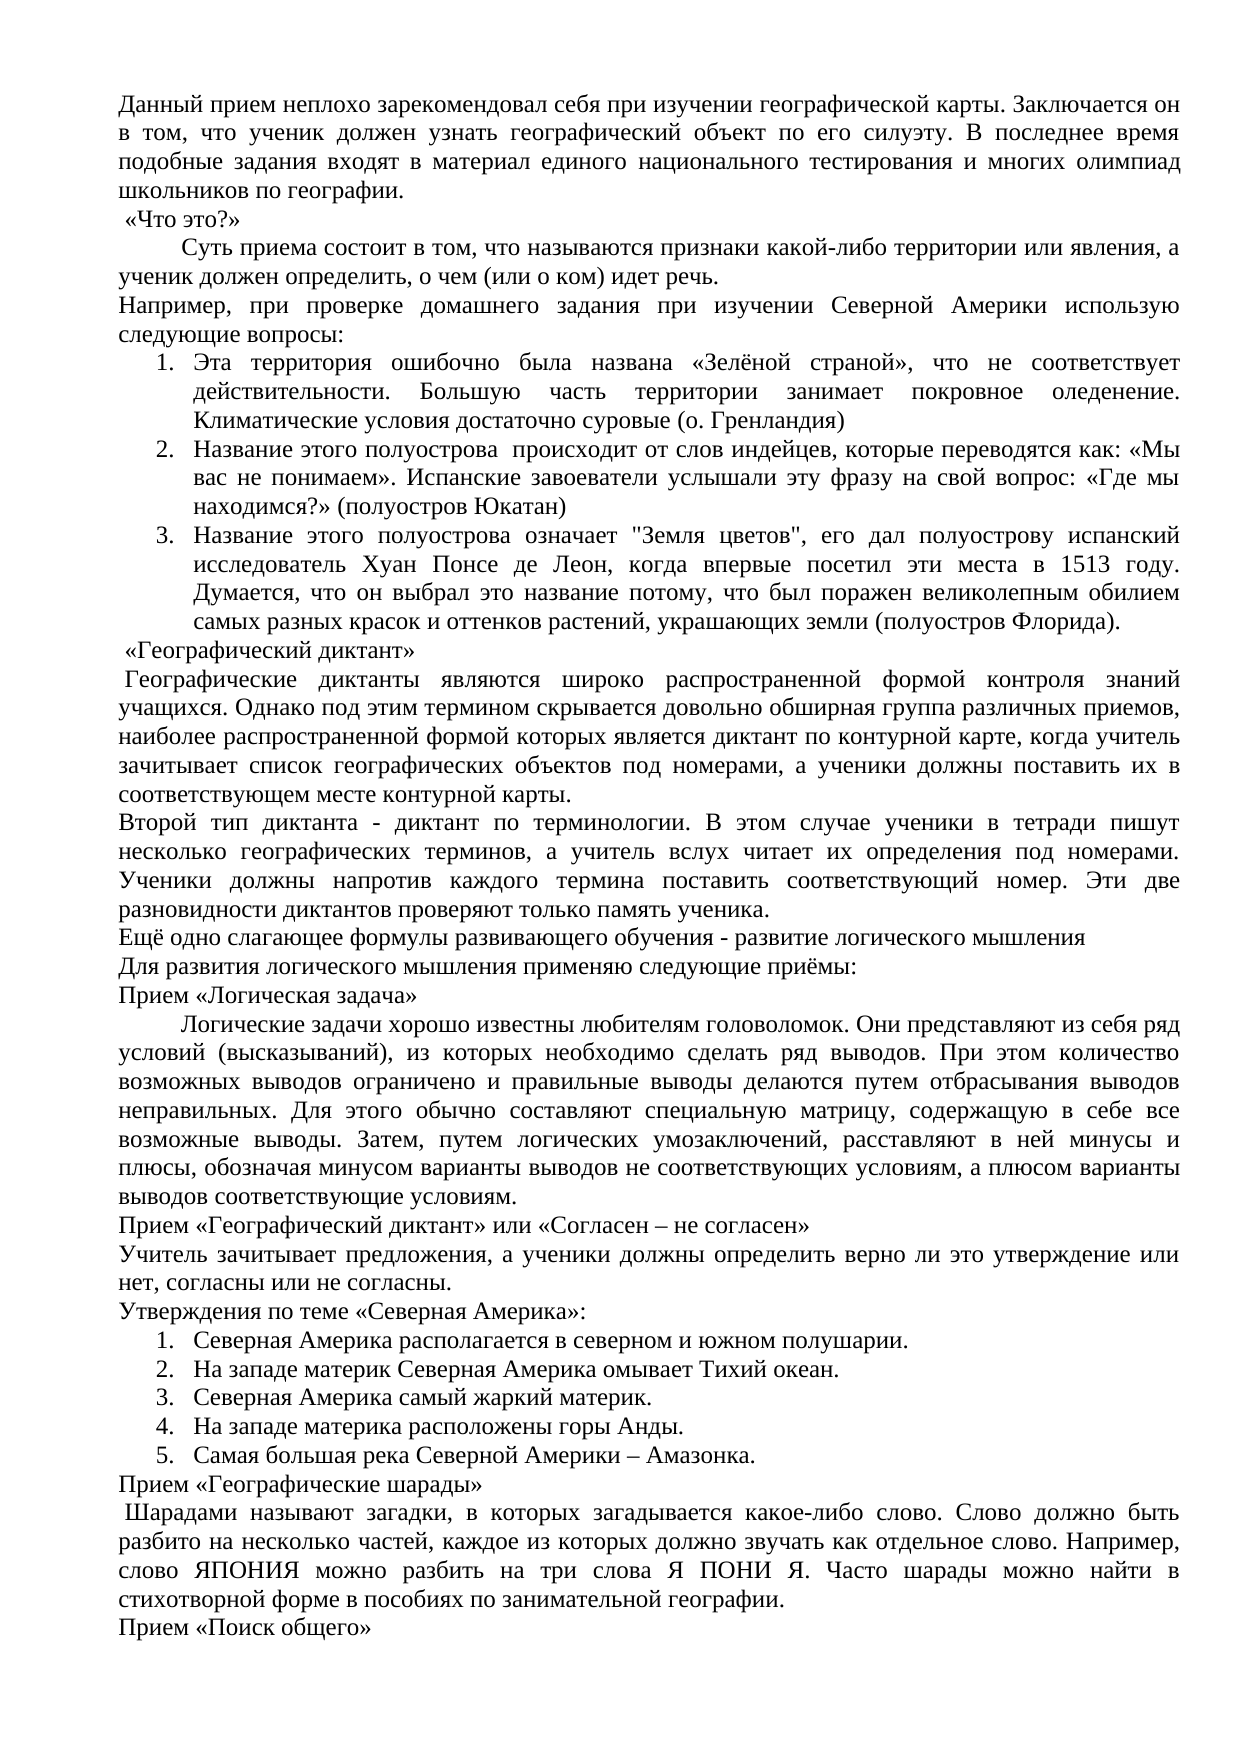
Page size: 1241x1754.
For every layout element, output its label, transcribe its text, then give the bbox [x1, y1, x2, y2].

text Для развития логического мышления применяю следующие приёмы: [118, 951, 1181, 980]
list Эта территория ошибочно была названа «Зелёной страной», что не соответствует действительности. Большую часть территории занимает покровное оледенение. Климатические условия достаточно суровые (о. Гренландия) [156, 347, 1181, 434]
list Северная Америка самый жаркий материк. [156, 1382, 1181, 1411]
list На западе материк Северная Америка омывает Тихий океан. [156, 1354, 1181, 1382]
text Прием «Логическая задача» [118, 980, 1181, 1009]
text Например, при проверке домашнего задания при изучении Северной Америки использую следующие вопросы: [118, 290, 1181, 347]
text «Географический диктант» [118, 635, 1181, 664]
text Прием «Географический диктант» или «Согласен – не согласен» [118, 1210, 1181, 1239]
text Ещё одно слагающее формулы развивающего обучения - развитие логического мышления [118, 922, 1181, 951]
list На западе материка расположены горы Анды. [156, 1411, 1181, 1440]
list Самая большая река Северной Америки – Амазонка. [156, 1440, 1181, 1469]
text Суть приема состоит в том, что называются признаки какой-либо территории или явления, а ученик должен определить, о чем (или о ком) идет речь. [118, 232, 1181, 290]
text Логические задачи хорошо известны любителям головоломок. Они представляют из себя ряд условий (высказываний), из которых необходимо сделать ряд выводов. При этом количество возможных выводов ограничено и правильные выводы делаются путем отбрасывания выводов неправильных. Для этого обычно составляют специальную матрицу, содержащую в себе все возможные выводы. Затем, путем логических умозаключений, расставляют в ней минусы и плюсы, обозначая минусом варианты выводов не соответствующих условиям, а плюсом варианты выводов соответствующие условиям. [118, 1009, 1181, 1210]
text Данный прием неплохо зарекомендовал себя при изучении географической карты. Заключается он в том, что ученик должен узнать географический объект по его силуэту. В последнее время подобные задания входят в материал единого национального тестирования и многих олимпиад школьников по географии. [118, 89, 1181, 204]
text Географические диктанты являются широко распространенной формой контроля знаний учащихся. Однако под этим термином скрывается довольно обширная группа различных приемов, наиболее распространенной формой которых является диктант по контурной карте, когда учитель зачитывает список географических объектов под номерами, а ученики должны поставить их в соответствующем месте контурной карты. [118, 664, 1181, 807]
list Название этого полуострова происходит от слов индейцев, которые переводятся как: «Мы вас не понимаем». Испанские завоеватели услышали эту фразу на свой вопрос: «Где мы находимся?» (полуостров Юкатан) [156, 434, 1181, 520]
text Учитель зачитывает предложения, а ученики должны определить верно ли это утверждение или нет, согласны или не согласны. [118, 1239, 1181, 1296]
text Утверждения по теме «Северная Америка»: [118, 1296, 1181, 1325]
list Северная Америка располагается в северном и южном полушарии. [156, 1325, 1181, 1354]
list Название этого полуострова означает "Земля цветов", его дал полуострову испанский исследователь Хуан Понсе де Леон, когда впервые посетил эти места в 1513 году. Думается, что он выбрал это название потому, что был поражен великолепным обилием самых разных красок и оттенков растений, украшающих земли (полуостров Флорида). [156, 520, 1181, 635]
text Второй тип диктанта - диктант по терминологии. В этом случае ученики в тетради пишут несколько географических терминов, а учитель вслух читает их определения под номерами. Ученики должны напротив каждого термина поставить соответствующий номер. Эти две разновидности диктантов проверяют только память ученика. [118, 807, 1181, 922]
text Шарадами называют загадки, в которых загадывается какое-либо слово. Слово должно быть разбито на несколько частей, каждое из которых должно звучать как отдельное слово. Например, слово ЯПОНИЯ можно разбить на три слова Я ПОНИ Я. Часто шарады можно найти в стихотворной форме в пособиях по занимательной географии. [118, 1497, 1181, 1612]
text Прием «Географические шарады» [118, 1469, 1181, 1497]
text Прием «Поиск общего» [118, 1612, 1181, 1641]
text «Что это?» [118, 204, 1181, 232]
